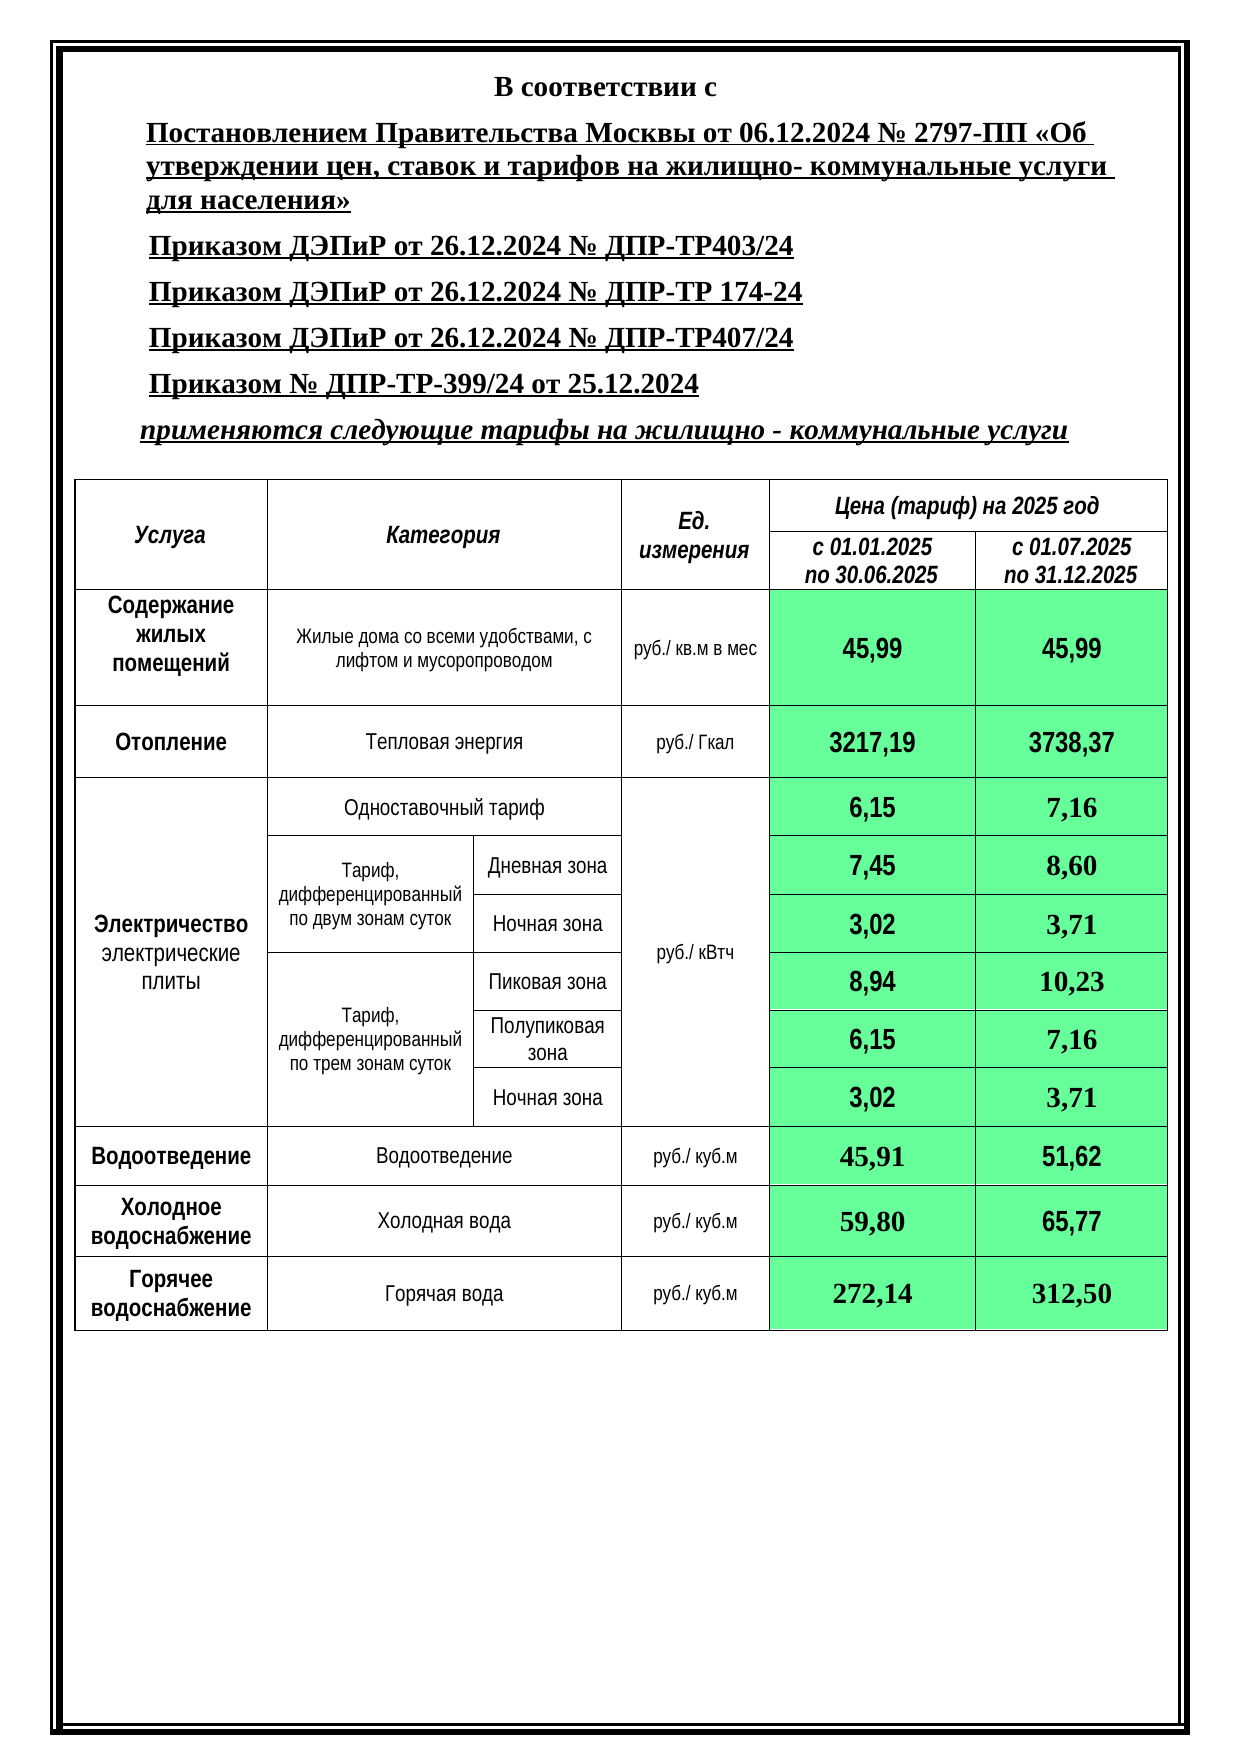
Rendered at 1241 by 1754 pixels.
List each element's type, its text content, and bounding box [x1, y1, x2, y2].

table_cell 3,71 [976, 1068, 1167, 1126]
table_cell руб./ куб.м [622, 1257, 769, 1329]
table_cell 45,99 [976, 590, 1167, 705]
table_cell 312,50 [976, 1257, 1167, 1329]
text Приказом ДЭПиР от 26.12.2024 № ДПР-ТР403/24 [149, 228, 1136, 261]
table_cell руб./ кВтч [622, 778, 769, 1126]
table_cell Жилые дома со всеми удобствами, с лифтом и мусоропроводом [268, 590, 621, 705]
table_cell 3738,37 [976, 706, 1167, 777]
table_cell Водоотведение [76, 1127, 267, 1184]
table_cell Холодное водоснабжение [76, 1186, 267, 1256]
table_cell Ночная зона [474, 895, 621, 952]
table_header Цена (тариф) на 2025 год [770, 480, 1167, 531]
table_cell Тепловая энергия [268, 706, 621, 777]
text В соответствии с [75, 69, 1136, 102]
text Приказом ДЭПиР от 26.12.2024 № ДПР-ТР407/24 [149, 320, 1136, 353]
table_cell 45,99 [770, 590, 975, 705]
table_cell Одноставочный тариф [268, 778, 621, 835]
table_header Услуга [76, 480, 267, 589]
table_cell 10,23 [976, 953, 1167, 1009]
table_cell Горячее водоснабжение [76, 1257, 267, 1329]
table_cell 272,14 [770, 1257, 975, 1329]
table_cell Отопление [76, 706, 267, 777]
text Приказом № ДПР-ТР-399/24 от 25.12.2024 [149, 366, 1136, 399]
table_cell Водоотведение [268, 1127, 621, 1184]
table_header Категория [268, 480, 621, 589]
table_cell Ночная зона [474, 1068, 621, 1126]
table_header Ед. измерения [622, 480, 769, 589]
table_cell 8,60 [976, 836, 1167, 894]
table_cell Полупиковая зона [474, 1011, 621, 1067]
table_cell 45,91 [770, 1127, 975, 1184]
table_cell руб./ куб.м [622, 1186, 769, 1256]
table_cell Дневная зона [474, 836, 621, 894]
table_cell Пиковая зона [474, 953, 621, 1009]
table_cell руб./ кв.м в мес [622, 590, 769, 705]
table_cell 59,80 [770, 1186, 975, 1256]
table_cell с 01.07.2025 по 31.12.2025 [976, 532, 1167, 589]
table_cell 7,45 [770, 836, 975, 894]
table_cell с 01.01.2025 по 30.06.2025 [770, 532, 975, 589]
table_cell 7,16 [976, 778, 1167, 835]
table_cell Тариф, дифференцированный по трем зонам суток [268, 953, 473, 1126]
table_cell 51,62 [976, 1127, 1167, 1184]
table_cell 7,16 [976, 1011, 1167, 1067]
table_cell 3,02 [770, 895, 975, 952]
table_cell 3,71 [976, 895, 1167, 952]
table_cell Электричество электрические плиты [76, 778, 267, 1126]
text Приказом ДЭПиР от 26.12.2024 № ДПР-ТР 174-24 [149, 274, 1136, 307]
table_cell 8,94 [770, 953, 975, 1009]
text применяются следующие тарифы на жилищно - коммунальные услуги [75, 412, 1136, 446]
table_cell руб./ куб.м [622, 1127, 769, 1184]
text Постановлением Правительства Москвы от 06.12.2024 № 2797-ПП «Об утверждении цен, ставок и тарифов на жилищно- коммунальные услуги для населения» [146, 115, 1136, 215]
table_cell 3217,19 [770, 706, 975, 777]
table_cell 65,77 [976, 1186, 1167, 1256]
table_cell Холодная вода [268, 1186, 621, 1256]
table_cell 6,15 [770, 778, 975, 835]
table_cell Тариф, дифференцированный по двум зонам суток [268, 836, 473, 952]
table_cell 6,15 [770, 1011, 975, 1067]
table_cell руб./ Гкал [622, 706, 769, 777]
table_cell Содержание жилых помещений [76, 590, 267, 705]
table_cell 3,02 [770, 1068, 975, 1126]
table_cell Горячая вода [268, 1257, 621, 1329]
